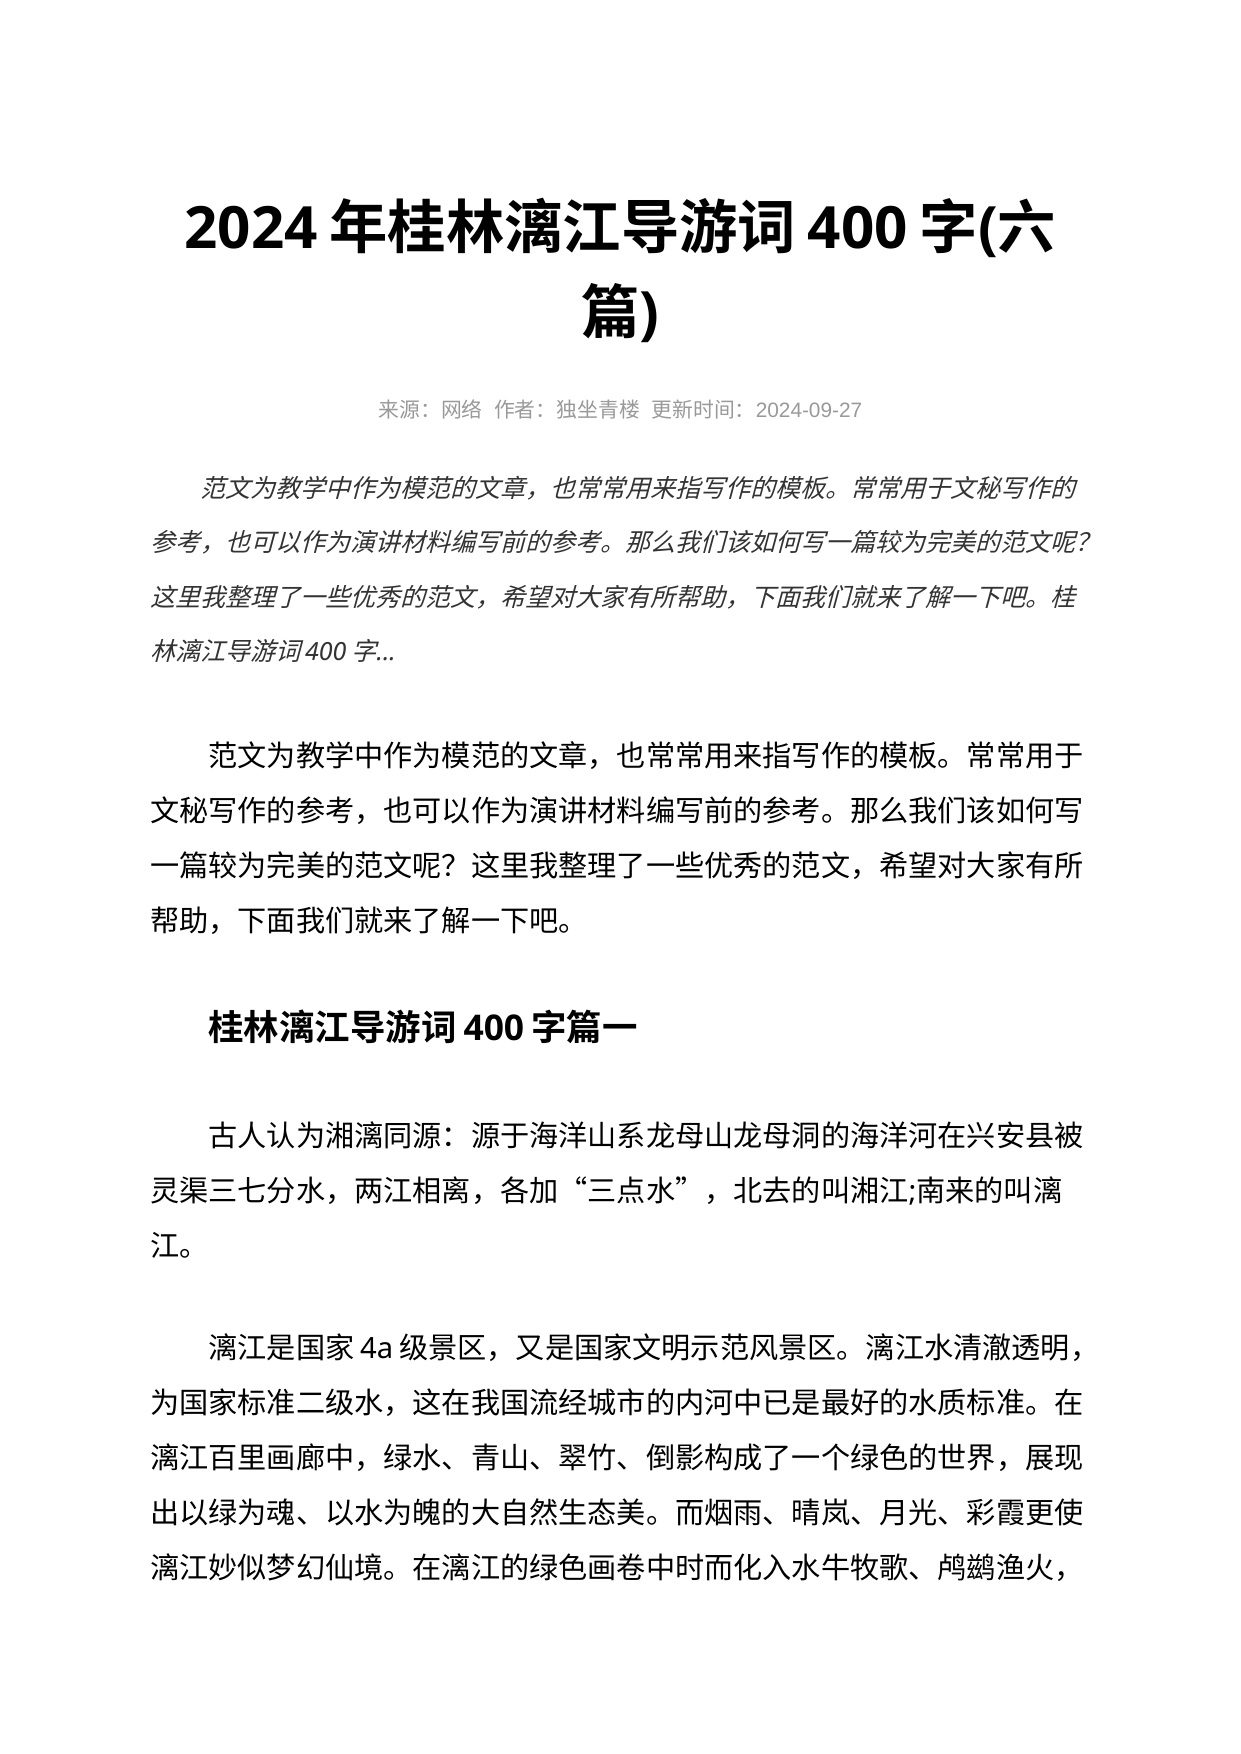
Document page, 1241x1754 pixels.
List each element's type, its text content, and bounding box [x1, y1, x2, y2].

text 范文为教学中作为模范的文章，也常常用来指写作的模板。常常用于文秘写作的参考，也可以作为演讲材料编写前的参考。那么我们该如何写一篇较为完美的范文呢？这里我整理了一些优秀的范文，希望对大家有所帮助，下面我们就来了解一下吧。 [150, 733, 1090, 940]
text 来源：网络 作者：独坐青楼 更新时间：2024-09-27 [150, 398, 1090, 422]
text 范文为教学中作为模范的文章，也常常用来指写作的模板。常常用于文秘写作的参考，也可以作为演讲材料编写前的参考。那么我们该如何写一篇较为完美的范文呢？这里我整理了一些优秀的范文，希望对大家有所帮助，下面我们就来了解一下吧。桂林漓江导游词400字... [150, 468, 1090, 668]
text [150, 1324, 1090, 1587]
subtitle 2024年桂林漓江导游词400字(六篇) [150, 181, 1090, 351]
text 桂林漓江导游词400字篇一 [150, 999, 1090, 1051]
text 古人认为湘漓同源：源于海洋山系龙母山龙母洞的海洋河在兴安县被灵渠三七分水，两江相离，各加“三点水”，北去的叫湘江;南来的叫漓江。 [150, 1113, 1090, 1265]
